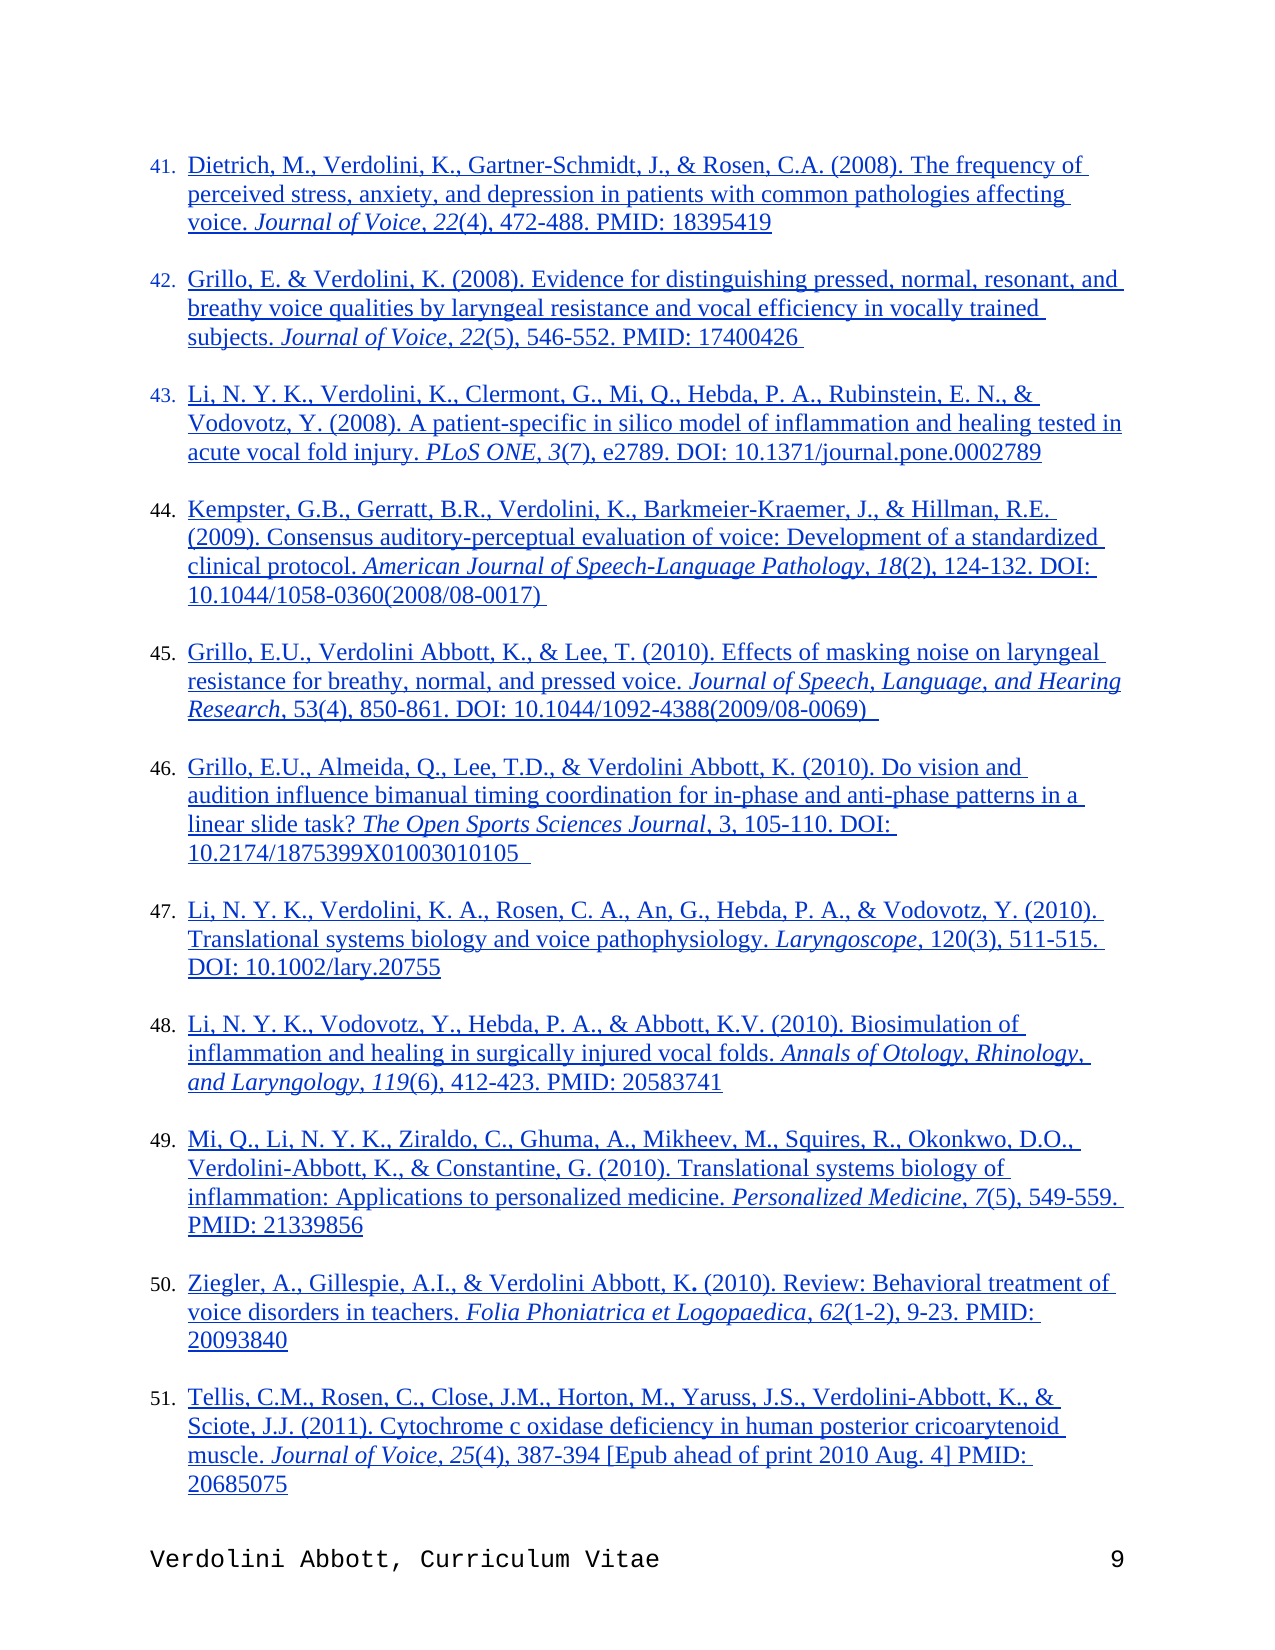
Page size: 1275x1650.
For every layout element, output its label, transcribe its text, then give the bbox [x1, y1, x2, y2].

list Grillo, E.U., Verdolini Abbott, K., & Lee, T. (2010). Effects of masking noise on laryngeal resistance for breathy, normal, and pressed voice. Journal of Speech, Language, and Hearing Research, 53(4), 850-861. DOI: 10.1044/1092-4388(2009/08-0069) [150, 637, 1125, 723]
list Mi, Q., Li, N. Y. K., Ziraldo, C., Ghuma, A., Mikheev, M., Squires, R., Okonkwo, D.O., Verdolini-Abbott, K., & Constantine, G. (2010). Translational systems biology of inflammation: Applications to personalized medicine. Personalized Medicine, 7(5), 549-559. PMID: 21339856 [150, 1124, 1125, 1239]
list Grillo, E. & Verdolini, K. (2008). Evidence for distinguishing pressed, normal, resonant, and breathy voice qualities by laryngeal resistance and vocal efficiency in vocally trained subjects. Journal of Voice, 22(5), 546-552. PMID: 17400426 [150, 264, 1125, 351]
list Kempster, G.B., Gerratt, B.R., Verdolini, K., Barkmeier-Kraemer, J., & Hillman, R.E. (2009). Consensus auditory-perceptual evaluation of voice: Development of a standardized clinical protocol. American Journal of Speech-Language Pathology, 18(2), 124-132. DOI: 10.1044/1058-0360(2008/08-0017) [150, 494, 1125, 609]
list Dietrich, M., Verdolini, K., Gartner-Schmidt, J., & Rosen, C.A. (2008). The frequency of perceived stress, anxiety, and depression in patients with common pathologies affecting voice. Journal of Voice, 22(4), 472-488. PMID: 18395419 [150, 150, 1125, 236]
list Li, N. Y. K., Vodovotz, Y., Hebda, P. A., & Abbott, K.V. (2010). Biosimulation of inflammation and healing in surgically injured vocal folds. Annals of Otology, Rhinology, and Laryngology, 119(6), 412-423. PMID: 20583741 [150, 1009, 1125, 1096]
list Ziegler, A., Gillespie, A.I., & Verdolini Abbott, K. (2010). Review: Behavioral treatment of voice disorders in teachers. Folia Phoniatrica et Logopaedica, 62(1-2), 9-23. PMID: 20093840 [150, 1268, 1125, 1354]
list Grillo, E.U., Almeida, Q., Lee, T.D., & Verdolini Abbott, K. (2010). Do vision and [150, 752, 1125, 780]
list Li, N. Y. K., Verdolini, K. A., Rosen, C. A., An, G., Hebda, P. A., & Vodovotz, Y. (2010). Translational systems biology and voice pathophysiology. Laryngoscope, 120(3), 511-515. DOI: 10.1002/lary.20755 [150, 895, 1125, 981]
list Tellis, C.M., Rosen, C., Close, J.M., Horton, M., Yaruss, J.S., Verdolini-Abbott, K., & Sciote, J.J. (2011). Cytochrome c oxidase deficiency in human posterior cricoarytenoid muscle. Journal of Voice, 25(4), 387-394 [Epub ahead of print 2010 Aug. 4] PMID: 20685075 [150, 1382, 1125, 1497]
list Li, N. Y. K., Verdolini, K., Clermont, G., Mi, Q., Hebda, P. A., Rubinstein, E. N., & Vodovotz, Y. (2008). A patient-specific in silico model of inflammation and healing tested in acute vocal fold injury. PLoS ONE, 3(7), e2789. DOI: 10.1371/journal.pone.0002789 [150, 379, 1125, 465]
text audition influence bimanual timing coordination for in-phase and anti-phase patterns in a linear slide task? The Open Sports Sciences Journal, 3, 105-110. DOI: 10.2174/1875399X01003010105 [187, 780, 1125, 867]
